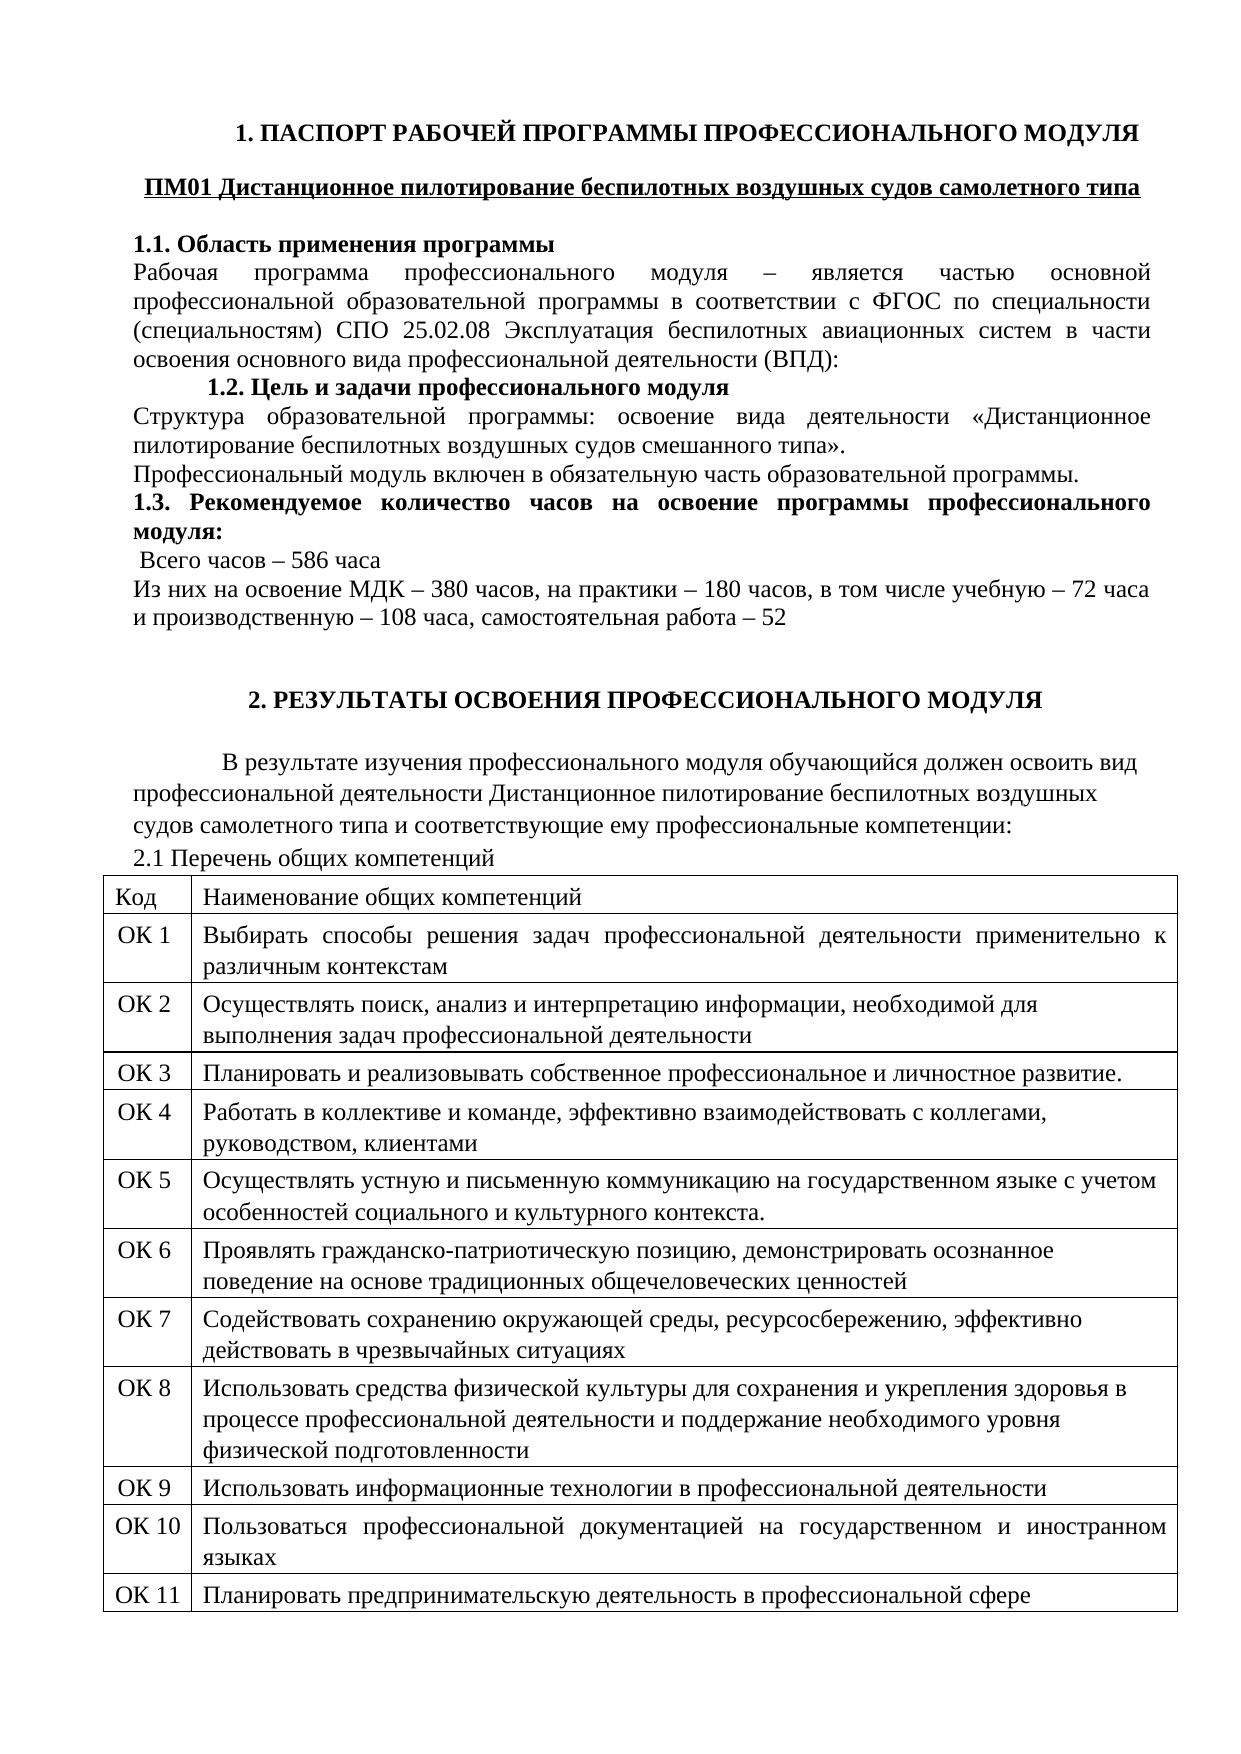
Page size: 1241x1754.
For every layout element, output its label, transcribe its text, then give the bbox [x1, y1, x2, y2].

text ПМ01 Дистанционное пилотирование беспилотных воздушных судов самолетного типа [133, 172, 1152, 201]
table_cell Осуществлять поиск, анализ и интерпретацию информации, необходимой для выполнения задач профессиональной деятельности [192, 983, 1177, 1051]
table_cell ОК 6 [104, 1229, 191, 1297]
text 1.3. Рекомендуемое количество часов на освоение программы профессионального модуля: [133, 487, 1152, 545]
table_cell Использовать информационные технологии в профессиональной деятельности [192, 1467, 1177, 1504]
table_cell ОК 3 [104, 1053, 191, 1089]
text В результате изучения профессионального модуля обучающийся должен освоить вид профессиональной деятельности Дистанционное пилотирование беспилотных воздушных судов самолетного типа и соответствующие ему профессиональные компетенции: [133, 747, 1152, 839]
table_cell ОК 1 [104, 914, 191, 982]
table_cell Использовать средства физической культуры для сохранения и укрепления здоровья в процессе профессиональной деятельности и поддержание необходимого уровня физической подготовленности [192, 1367, 1177, 1466]
table_header Наименование общих компетенций [192, 876, 1177, 913]
table_cell ОК 5 [104, 1160, 191, 1227]
table_cell Работать в коллективе и команде, эффективно взаимодействовать с коллегами, руководством, клиентами [192, 1090, 1177, 1158]
table_cell Планировать предпринимательскую деятельность в профессиональной сфере [192, 1574, 1177, 1611]
text Всего часов – 586 часа [133, 545, 1152, 574]
text 1. ПАСПОРТ РАБОЧЕЙ ПРОГРАММЫ ПРОФЕССИОНАЛЬНОГО МОДУЛЯ [223, 118, 1152, 147]
list Цель и задачи профессионального модуля [207, 372, 1152, 401]
table_cell Планировать и реализовывать собственное профессиональное и личностное развитие. [192, 1053, 1177, 1089]
text Структура образовательной программы: освоение вида деятельности «Дистанционное пилотирование беспилотных воздушных судов смешанного типа». [133, 401, 1152, 459]
text 2.1 Перечень общих компетенций [133, 843, 1152, 872]
table_cell Пользоваться профессиональной документацией на государственном и иностранном языках [192, 1505, 1177, 1573]
text 2. результаты освоения ПРОФЕССИОНАЛЬНОГО МОДУЛЯ [133, 685, 1152, 714]
table_cell Содействовать сохранению окружающей среды, ресурсосбережению, эффективно действовать в чрезвычайных ситуациях [192, 1298, 1177, 1366]
table_cell Проявлять гражданско-патриотическую позицию, демонстрировать осознанное поведение на основе традиционных общечеловеческих ценностей [192, 1229, 1177, 1297]
table_cell Осуществлять устную и письменную коммуникацию на государственном языке с учетом особенностей социального и культурного контекста. [192, 1160, 1177, 1227]
text Профессиональный модуль включен в обязательную часть образовательной программы. [133, 459, 1152, 487]
table_cell ОК 10 [104, 1505, 191, 1573]
table_cell ОК 2 [104, 983, 191, 1051]
table_cell Выбирать способы решения задач профессиональной деятельности применительно к различным контекстам [192, 914, 1177, 982]
table_cell ОК 8 [104, 1367, 191, 1466]
text Рабочая программа профессионального модуля – является частью основной профессиональной образовательной программы в соответствии с ФГОС по специальности (специальностям) СПО 25.02.08 Эксплуатация беспилотных авиационных систем в части освоения основного вида профессиональной деятельности (ВПД): [133, 257, 1152, 372]
table_cell ОК 4 [104, 1090, 191, 1158]
text Из них на освоение МДК – 380 часов, на практики – 180 часов, в том числе учебную – 72 часа и производственную – 108 часа, самостоятельная работа – 52 [133, 574, 1152, 631]
table_cell ОК 7 [104, 1298, 191, 1366]
table_header Код [104, 876, 191, 913]
text 1.1. Область применения программы [133, 229, 1152, 257]
table_cell ОК 11 [104, 1574, 191, 1611]
table_cell ОК 9 [104, 1467, 191, 1504]
